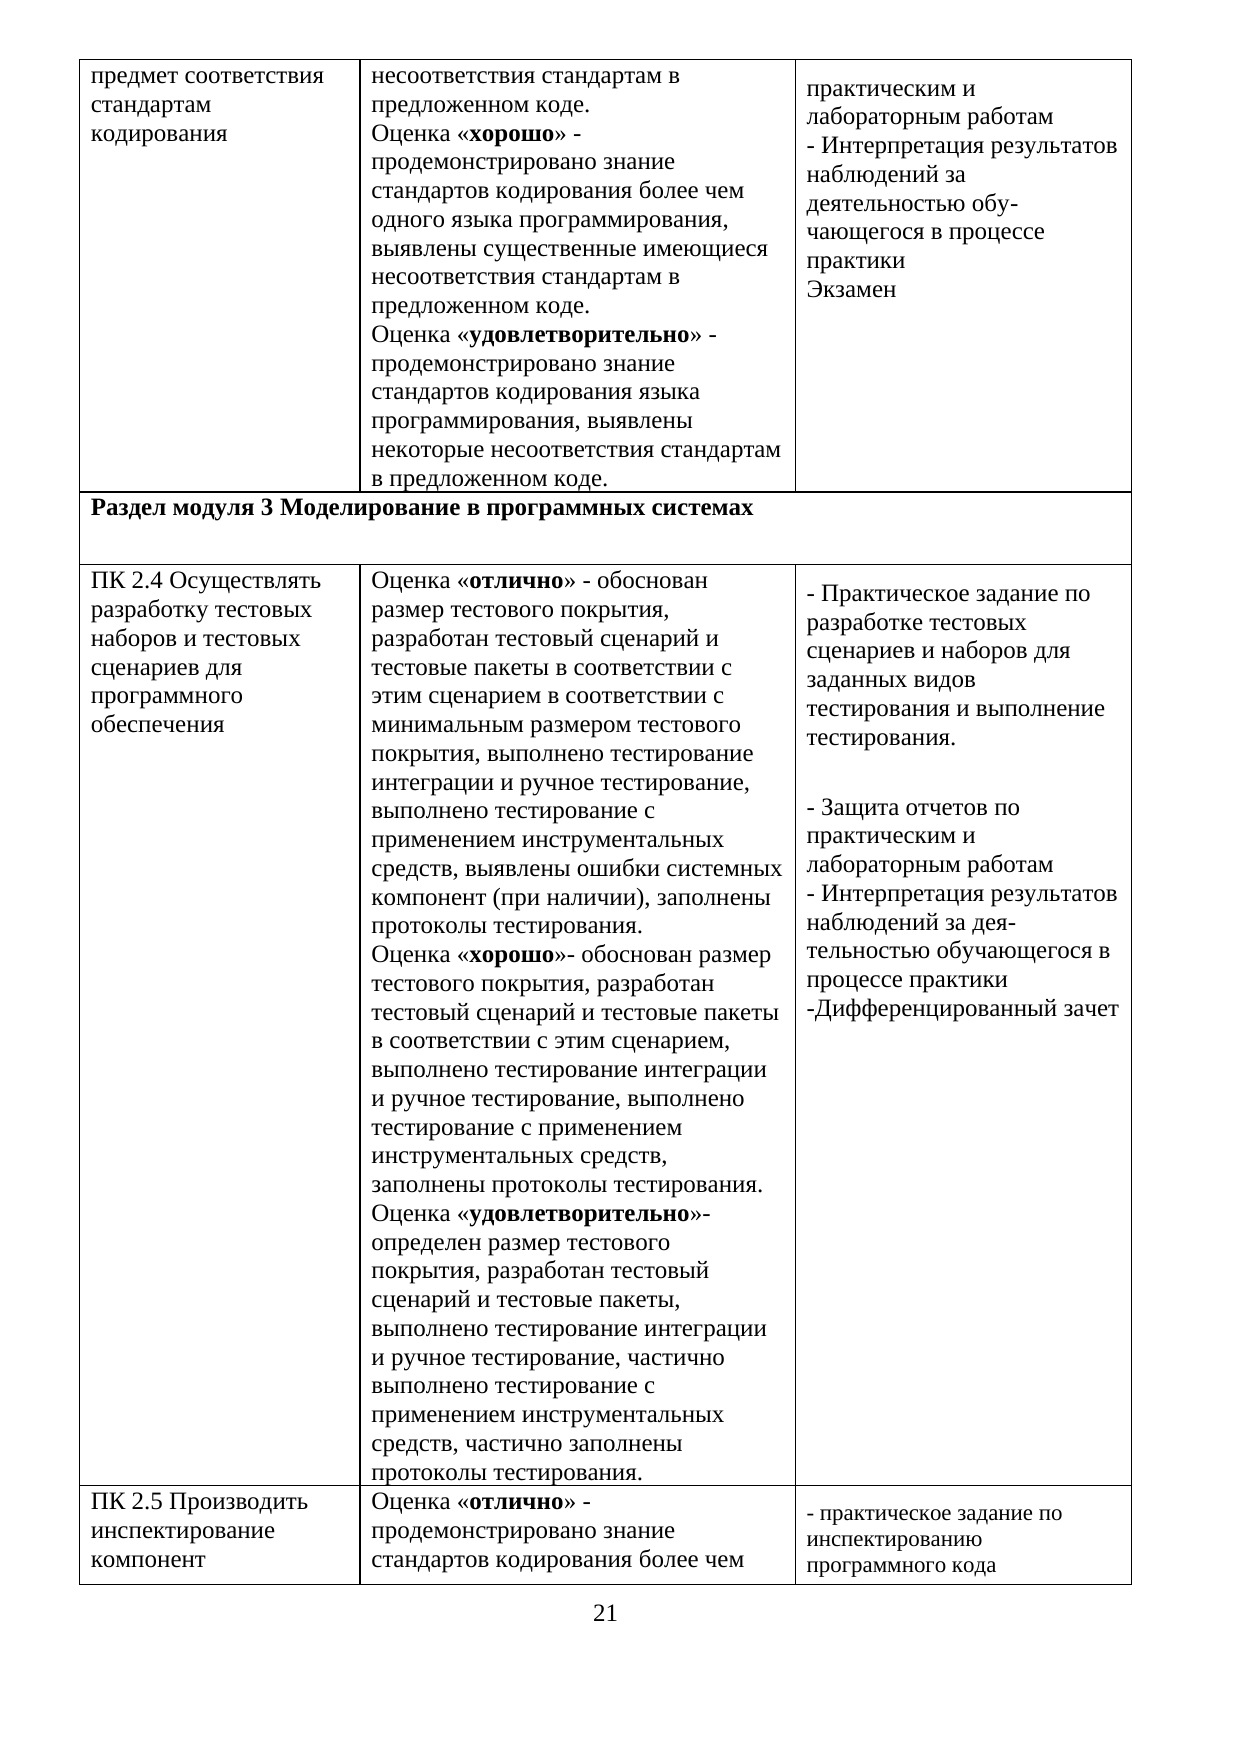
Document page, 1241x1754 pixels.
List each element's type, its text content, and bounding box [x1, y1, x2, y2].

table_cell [361, 60, 795, 491]
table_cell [361, 1486, 795, 1584]
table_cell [796, 1486, 1131, 1584]
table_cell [796, 60, 1131, 491]
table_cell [80, 60, 359, 491]
table_cell ПК 2.4 Осуществлять разработку тестовых наборов и тестовых сценариев для программного обеспечения [80, 565, 359, 1485]
table_cell Оценка «отлично» - обоснован размер тестового покрытия, разработан тестовый сценарий и тестовые пакеты в соответствии с этим сценарием в соответствии с минимальным размером тестового покрытия, выполнено тестирование интеграции и ручное тестирование, выполнено тестирование с применением инструментальных средств, выявлены ошибки системных компонент (при наличии), заполнены протоколы тестирования. Оценка «хорошо»- обоснован размер тестового покрытия, разработан тестовый сценарий и тестовые пакеты в соответствии с этим сценарием, выполнено тестирование интеграции и ручное тестирование, выполнено тестирование с применением инструментальных средств, заполнены протоколы тестирования. Оценка «удовлетворительно»- определен размер тестового покрытия, разработан тестовый сценарий и тестовые пакеты, выполнено тестирование интеграции и ручное тестирование, частично выполнено тестирование с применением инструментальных средств, частично заполнены протоколы тестирования. [361, 565, 795, 1485]
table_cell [80, 1486, 359, 1584]
table_cell - Практическое задание по разработке тестовых сценариев и наборов для заданных видов тестирования и выполнение тестирования. - Защита отчетов по практическим и лабораторным работам - Интерпретация результатов наблюдений за деятельностью обучающегося в процессе практики -Дифференцированный зачет [796, 565, 1131, 1485]
table_cell Раздел модуля 3 Моделирование в программных системах [80, 493, 1131, 564]
